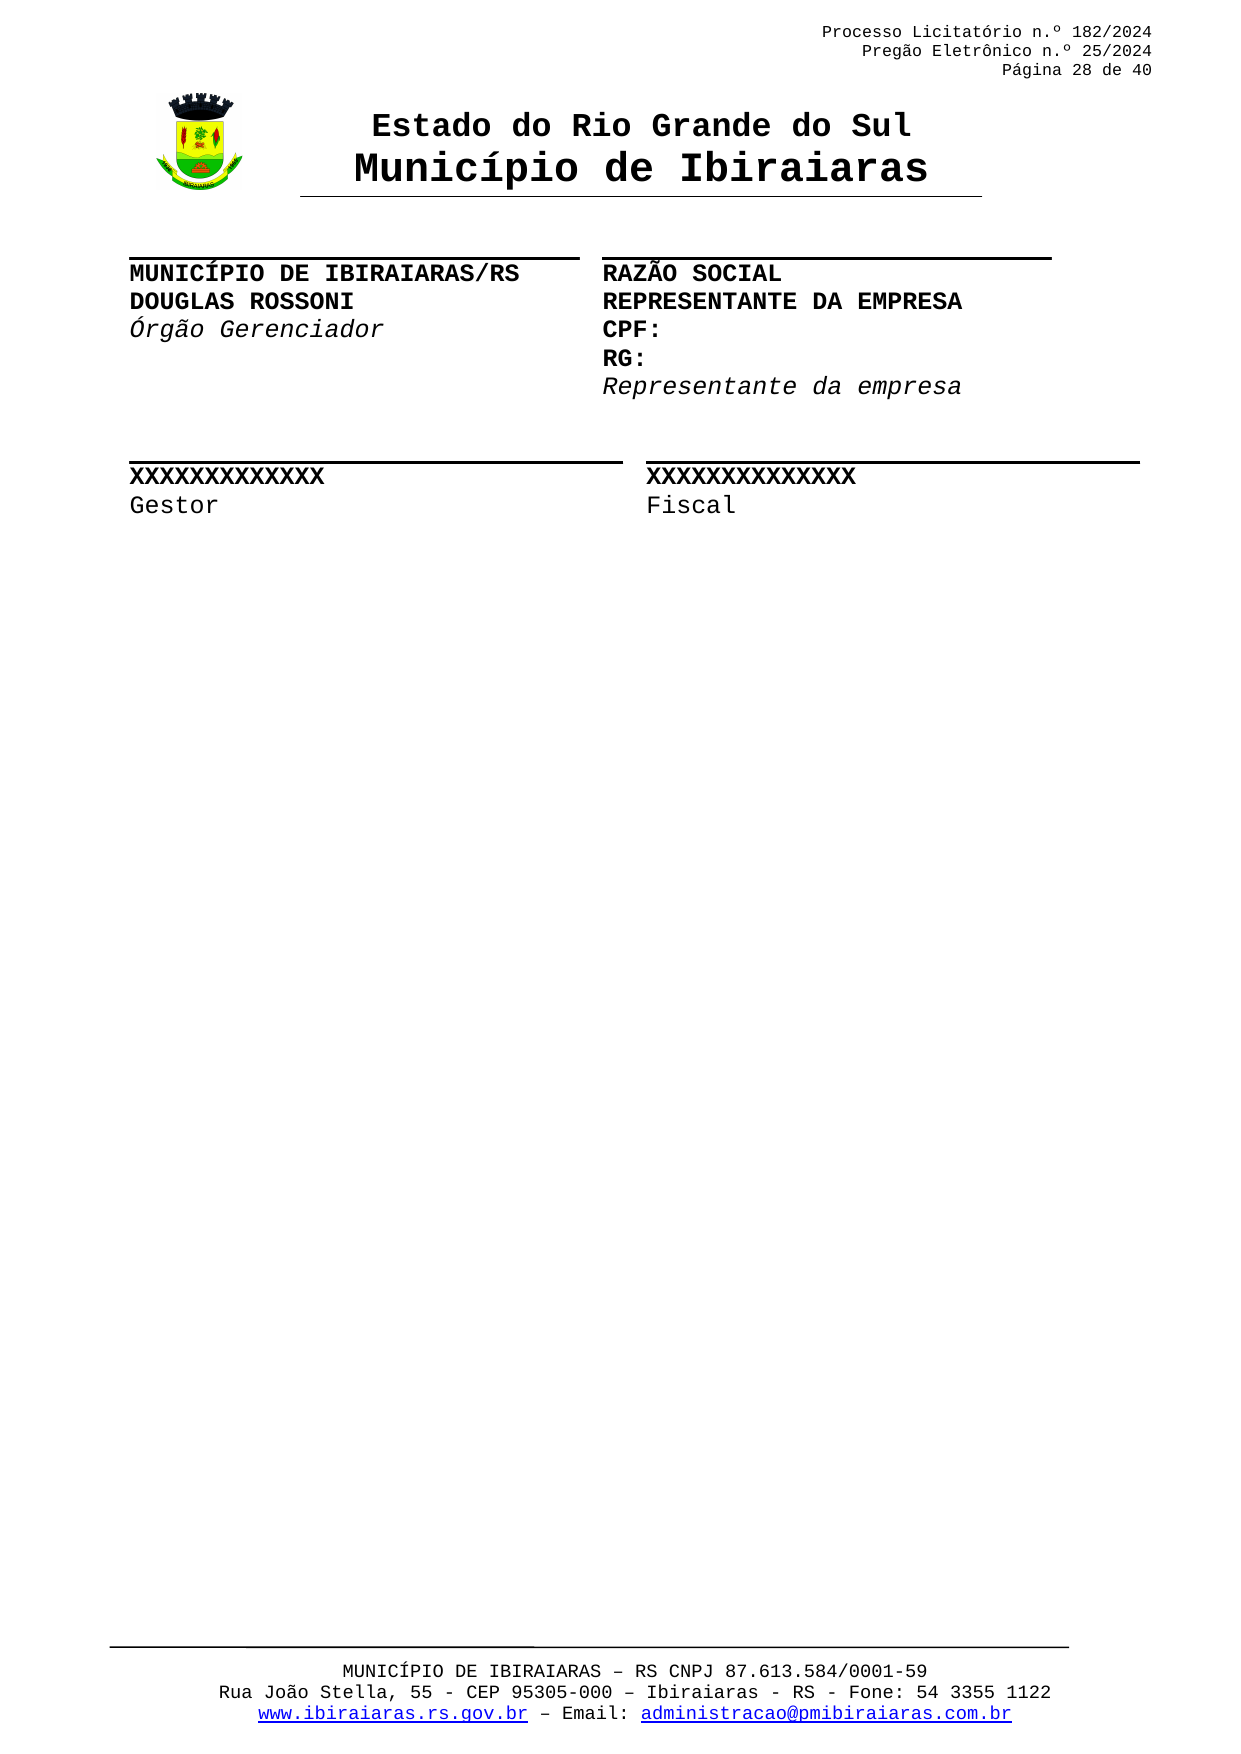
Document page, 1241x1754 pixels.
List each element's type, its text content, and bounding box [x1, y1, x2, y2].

table_header XXXXXXXXXXXXX Gestor [118, 430, 635, 542]
table_header XXXXXXXXXXXXXX Fiscal [635, 430, 1152, 542]
table_header MUNICÍPIO DE IBIRAIARAS/RS DOUGLAS ROSSONI Órgão Gerenciador [118, 227, 591, 402]
picture [156, 93, 243, 190]
table_header RAZÃO SOCIAL REPRESENTANTE DA EMPRESA CPF: RG: Representante da empresa [591, 227, 1063, 402]
